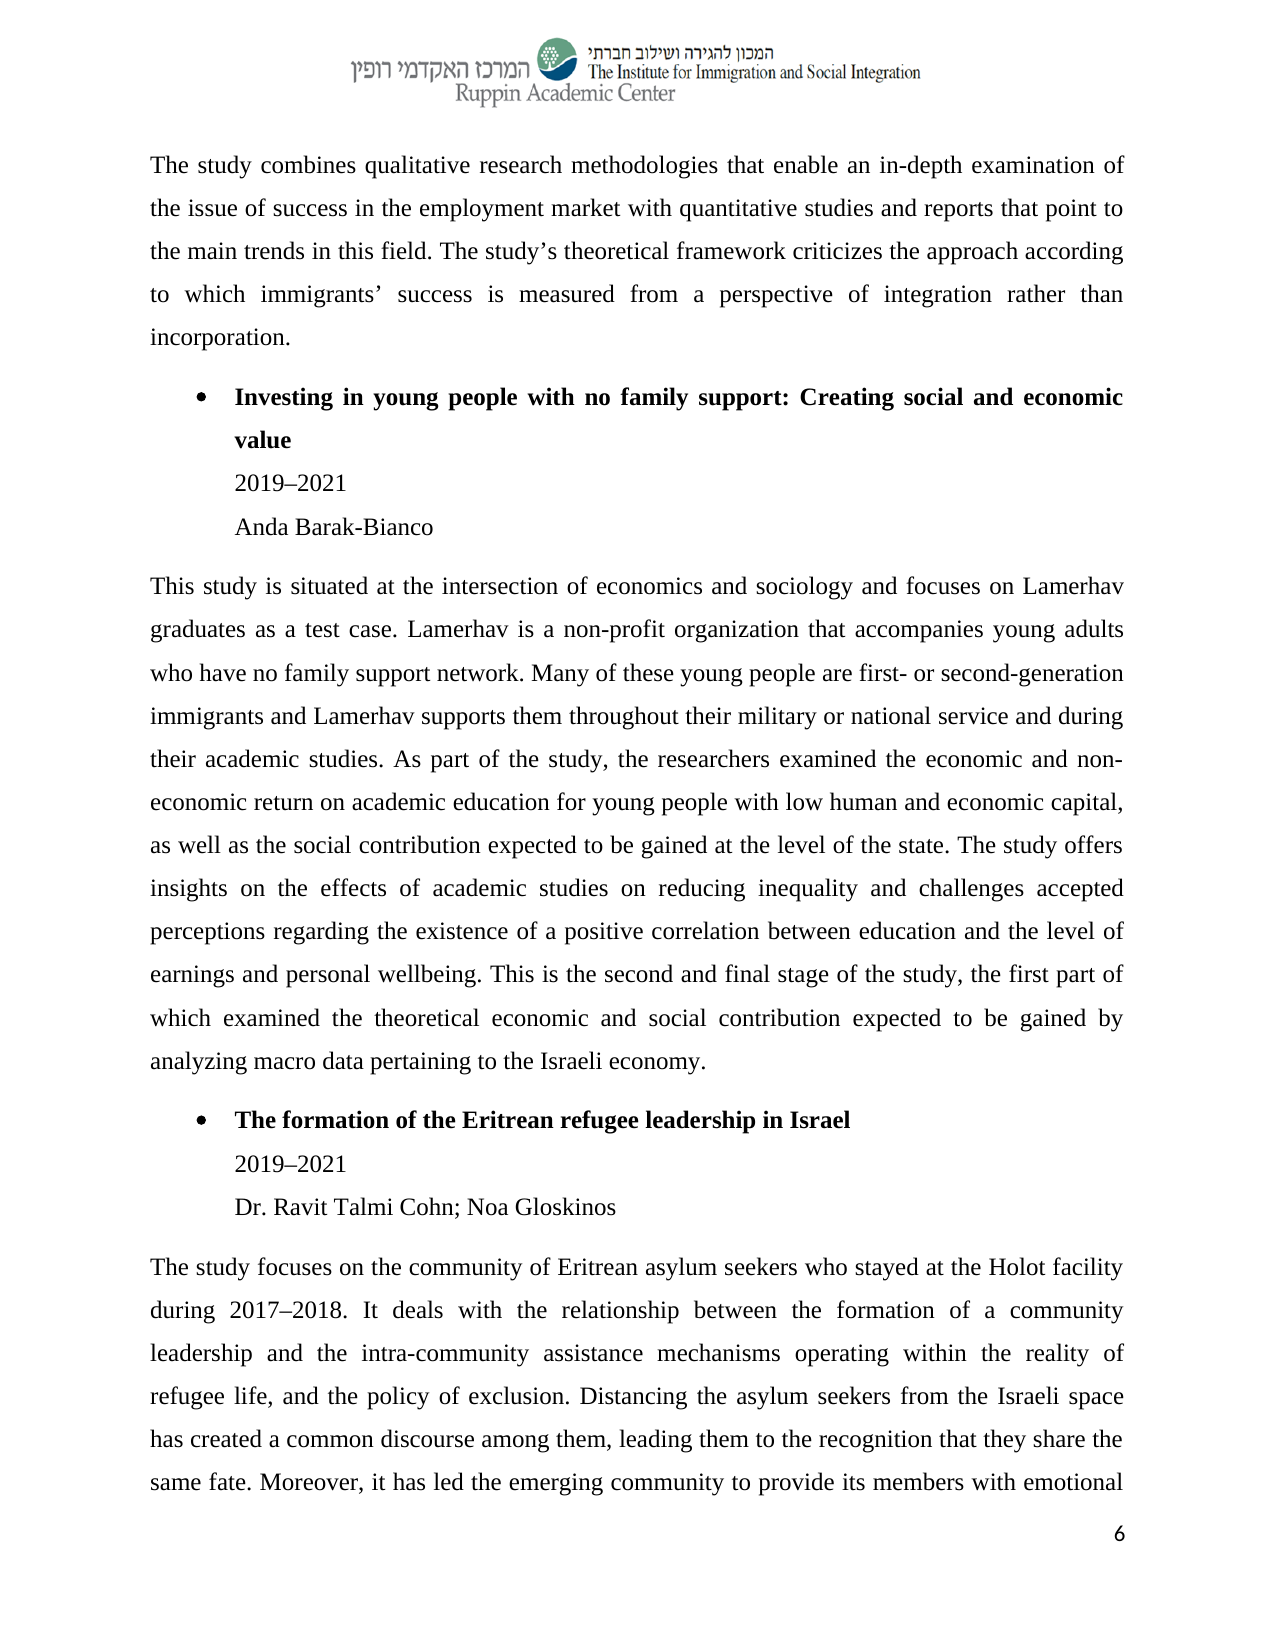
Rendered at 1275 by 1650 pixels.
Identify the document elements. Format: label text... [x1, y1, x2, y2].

picture [348, 11, 928, 114]
list Dr. Ravit Talmi Cohn; Noa Gloskinos [225, 1192, 1125, 1221]
list Investing in young people with no family support: Creating social and economic value [197, 382, 1125, 454]
list 2019–2021 [225, 1149, 1125, 1177]
list 2019–2021 [225, 468, 1125, 497]
list The formation of the Eritrean refugee leadership in Israel [197, 1106, 1125, 1134]
list Anda Barak-Bianco [225, 512, 1125, 540]
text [150, 150, 1125, 351]
text This study is situated at the intersection of economics and sociology and focuses on Lamerhav graduates as a test case. Lamerhav is a non-profit organization that accompanies young adults who have no family support network. Many of these young people are first- or second-generation immigrants and Lamerhav supports them throughout their military or national service and during their academic studies. As part of the study, the researchers examined the economic and non-economic return on academic education for young people with low human and economic capital, as well as the social contribution expected to be gained at the level of the state. The study offers insights on the effects of academic studies on reducing inequality and challenges accepted perceptions regarding the existence of a positive correlation between education and the level of earnings and personal wellbeing. This is the second and final stage of the study, the first part of which examined the theoretical economic and social contribution expected to be gained by analyzing macro data pertaining to the Israeli economy. [150, 571, 1125, 1074]
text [150, 1252, 1125, 1496]
